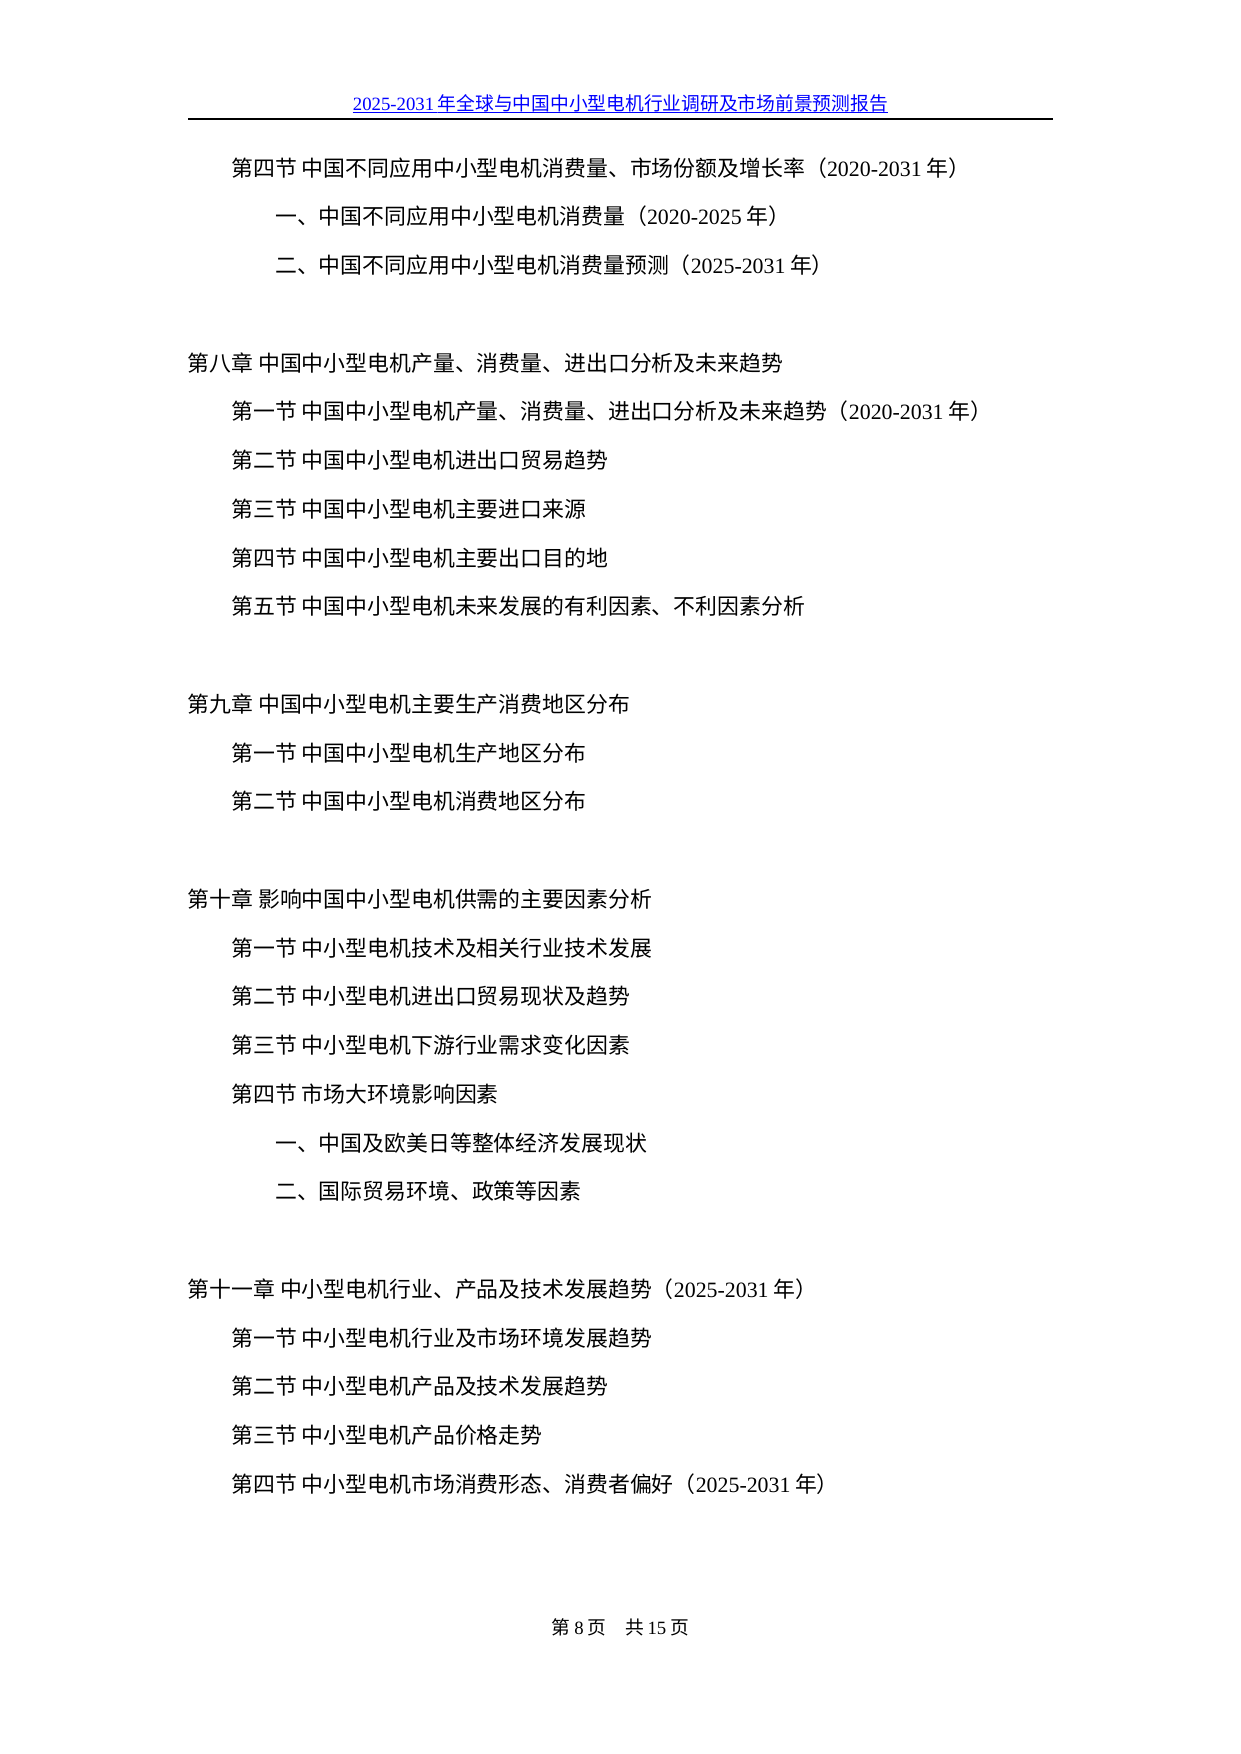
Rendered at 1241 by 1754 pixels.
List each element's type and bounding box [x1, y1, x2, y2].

text [187, 150, 1053, 1499]
